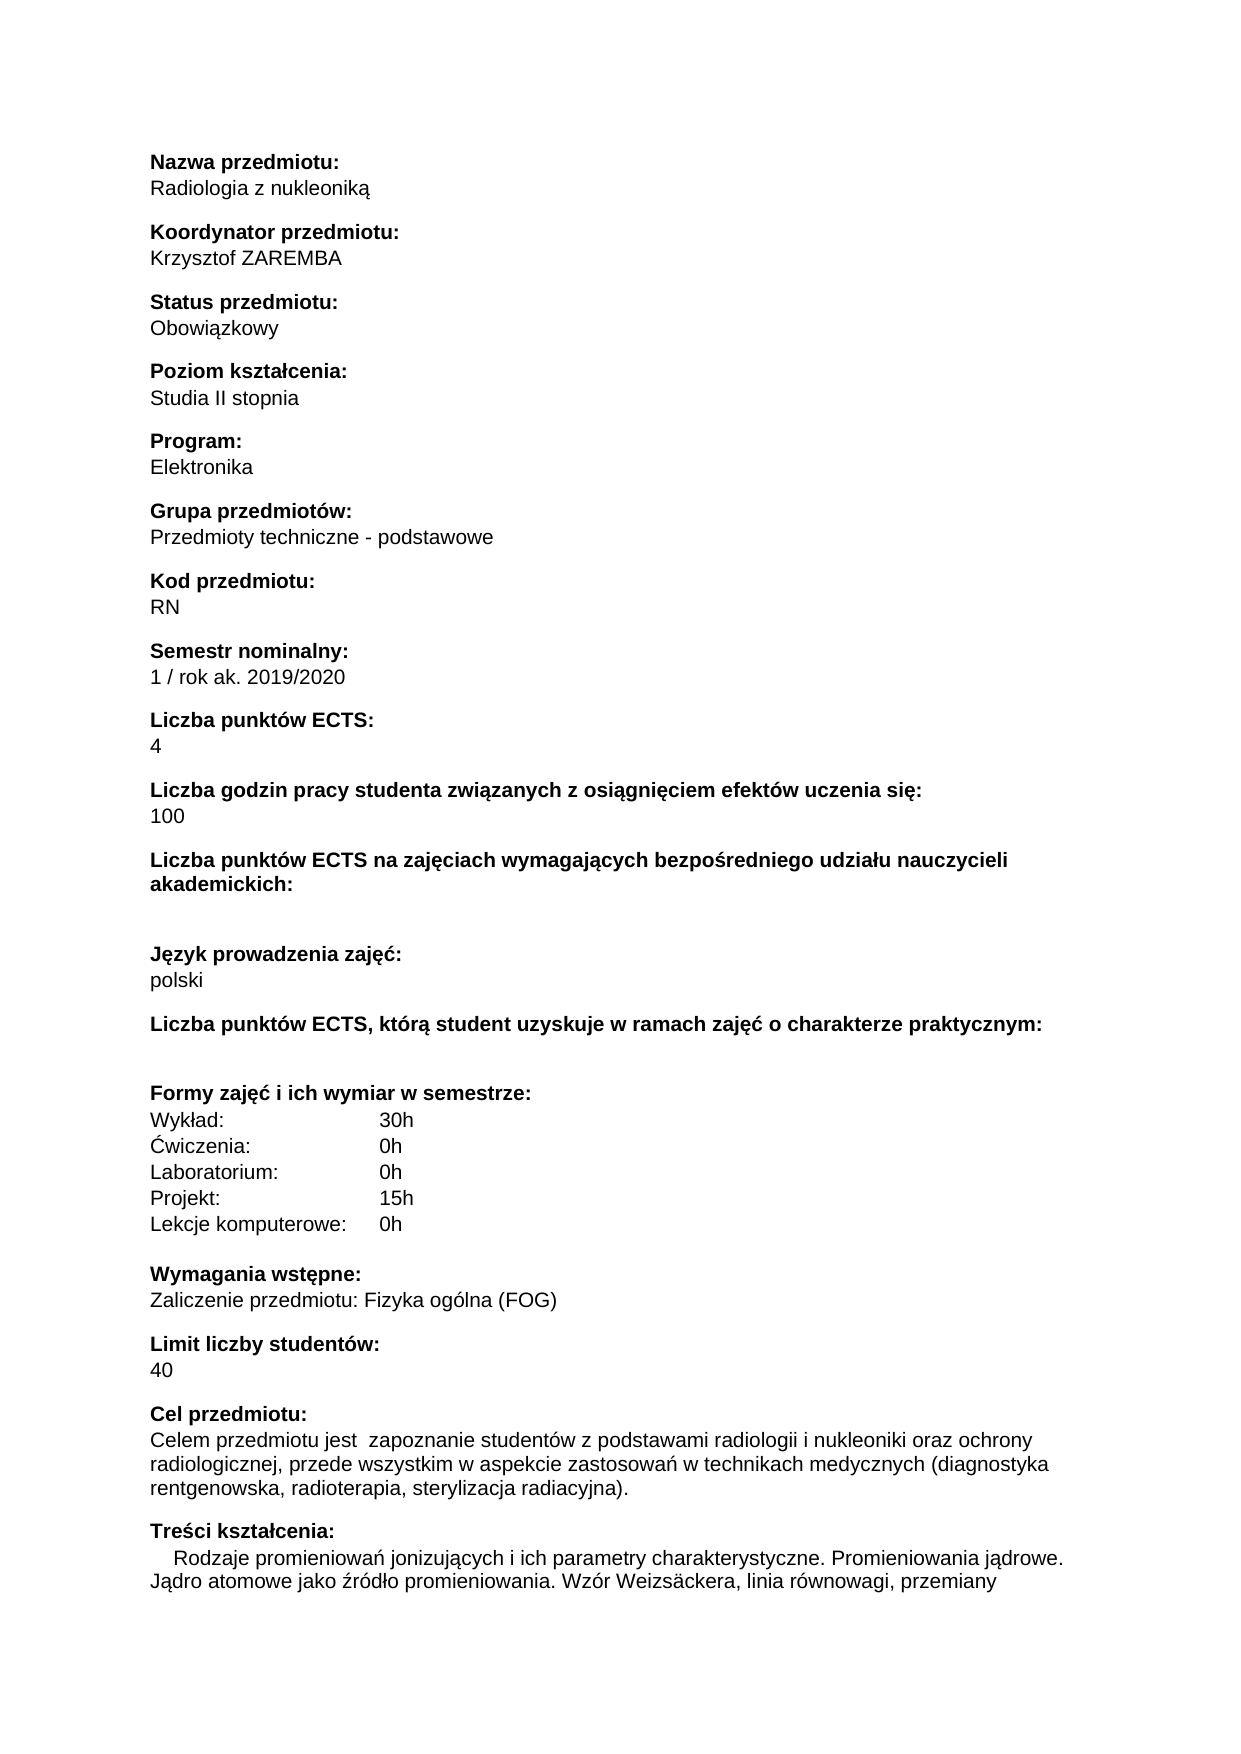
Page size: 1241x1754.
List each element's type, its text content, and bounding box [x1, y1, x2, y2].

table_cell 15h [369, 1184, 597, 1210]
text Treści kształcenia: [150, 1519, 1090, 1543]
text Semestr nominalny: [150, 638, 1090, 662]
text 1 / rok ak. 2019/2020 [150, 664, 1090, 688]
table_cell Lekcje komputerowe: [140, 1212, 367, 1236]
table_cell Ćwiczenia: [140, 1134, 367, 1158]
text Kod przedmiotu: [150, 569, 1090, 593]
text Program: [150, 429, 1090, 453]
table_header 30h [369, 1108, 597, 1132]
text Formy zajęć i ich wymiar w semestrze: [150, 1081, 1090, 1105]
text Studia II stopnia [150, 385, 1090, 409]
text Liczba punktów ECTS na zajęciach wymagających bezpośredniego udziału nauczycieli akademickich: [150, 848, 1090, 896]
text RN [150, 595, 1090, 619]
text Liczba godzin pracy studenta związanych z osiągnięciem efektów uczenia się: [150, 778, 1090, 802]
text Język prowadzenia zajęć: [150, 942, 1090, 966]
text Liczba punktów ECTS: [150, 708, 1090, 732]
table_cell Laboratorium: [140, 1160, 367, 1184]
text Cel przedmiotu: [150, 1402, 1090, 1426]
text Limit liczby studentów: [150, 1332, 1090, 1356]
text polski [150, 968, 1090, 992]
text Nazwa przedmiotu: [150, 150, 1090, 174]
text Grupa przedmiotów: [150, 499, 1090, 523]
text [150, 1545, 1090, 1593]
text 4 [150, 734, 1090, 758]
table_cell 0h [369, 1210, 597, 1236]
text 40 [150, 1358, 1090, 1382]
table_header Wykład: [140, 1108, 367, 1132]
text Krzysztof ZAREMBA [150, 246, 1090, 270]
text Koordynator przedmiotu: [150, 220, 1090, 244]
text Liczba punktów ECTS, którą student uzyskuje w ramach zajęć o charakterze praktycznym: [150, 1011, 1090, 1035]
text Radiologia z nukleoniką [150, 176, 1090, 200]
text Wymagania wstępne: [150, 1262, 1090, 1286]
table_cell 0h [369, 1158, 597, 1184]
text Zaliczenie przedmiotu: Fizyka ogólna (FOG) [150, 1288, 1090, 1312]
table_cell 0h [369, 1132, 597, 1158]
text Celem przedmiotu jest zapoznanie studentów z podstawami radiologii i nukleoniki oraz ochrony radiologicznej, przede wszystkim w aspekcie zastosowań w technikach medycznych (diagnostyka rentgenowska, radioterapia, sterylizacja radiacyjna). [150, 1428, 1090, 1499]
text Obowiązkowy [150, 316, 1090, 339]
text Poziom kształcenia: [150, 359, 1090, 383]
text Przedmioty techniczne - podstawowe [150, 525, 1090, 549]
text Status przedmiotu: [150, 289, 1090, 313]
text Elektronika [150, 455, 1090, 479]
text 100 [150, 804, 1090, 828]
table_cell Projekt: [140, 1186, 367, 1210]
